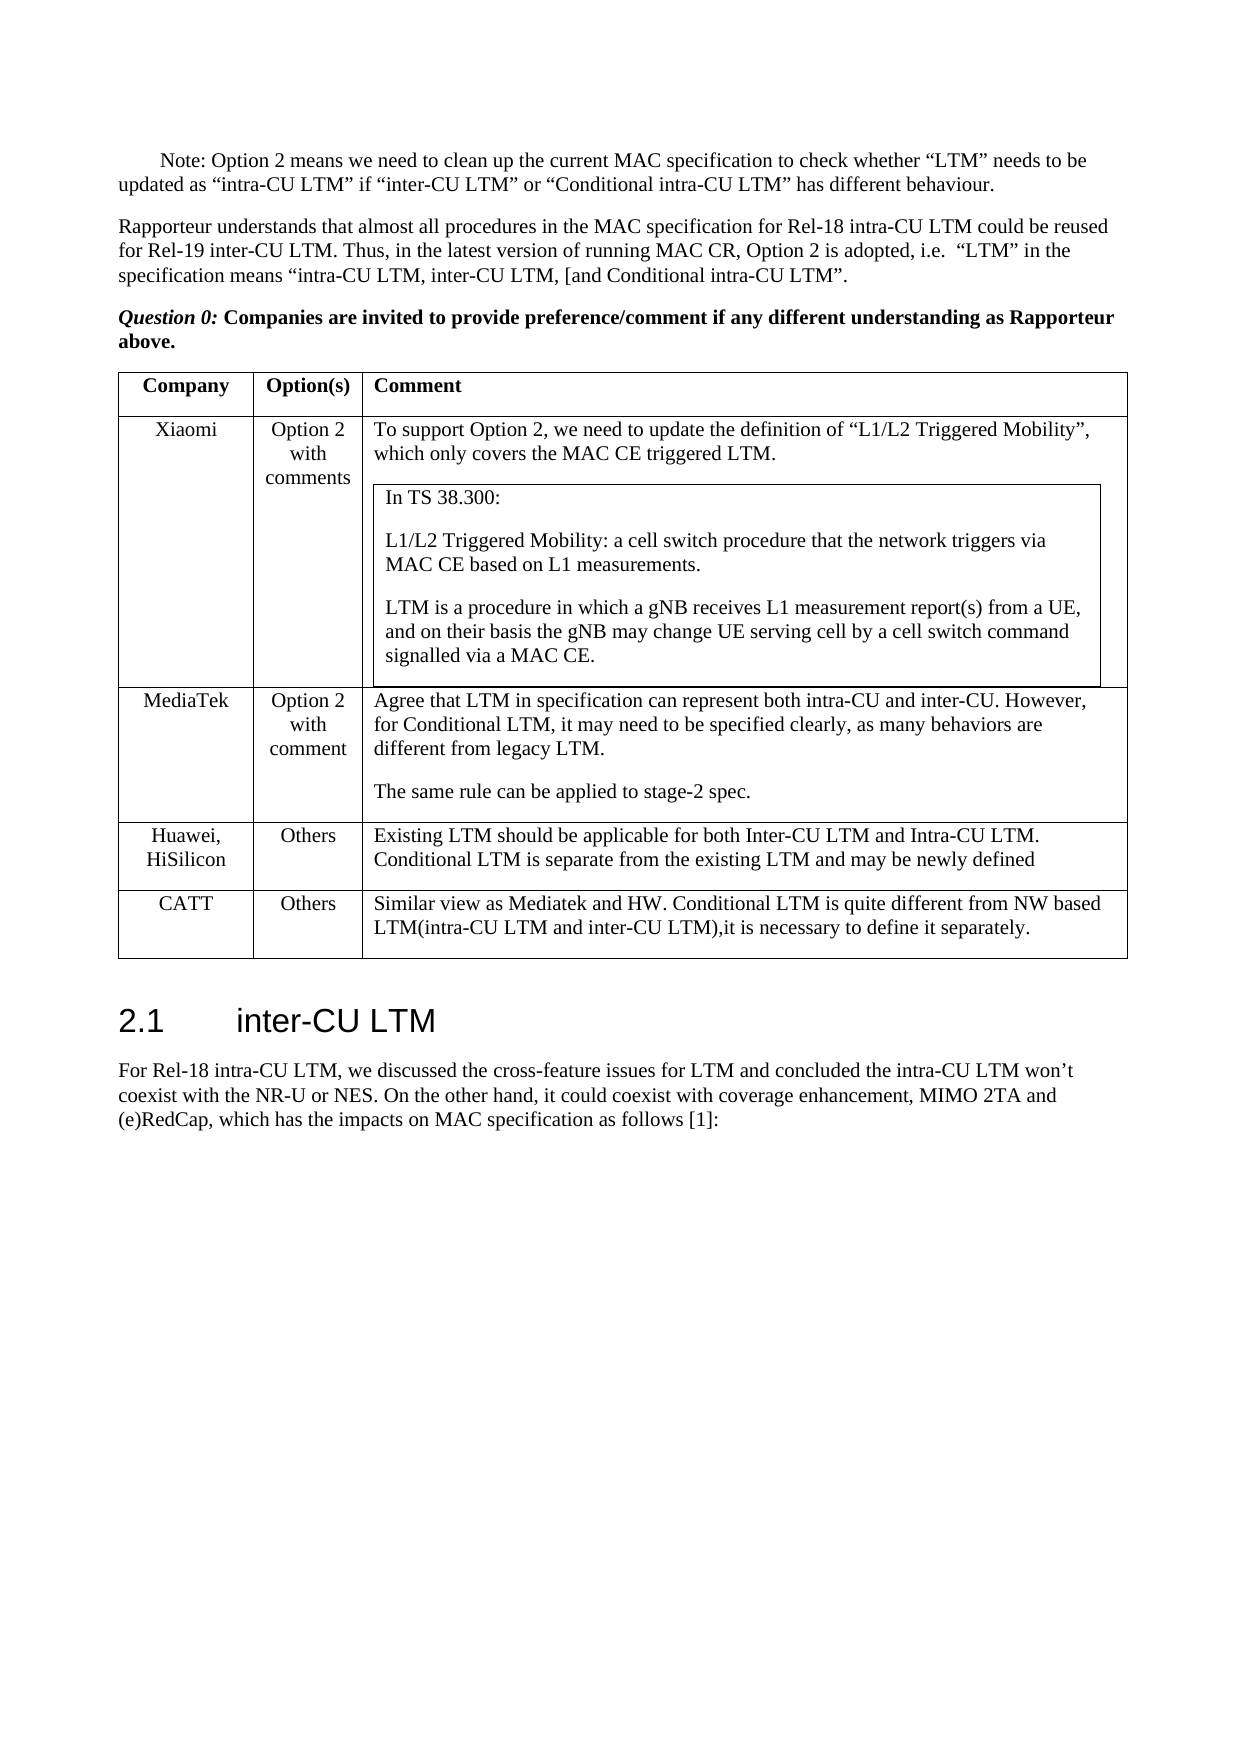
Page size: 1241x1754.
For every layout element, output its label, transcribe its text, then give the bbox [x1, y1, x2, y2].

table_cell Option 2 with comment [254, 688, 362, 822]
text For Rel-18 intra-CU LTM, we discussed the cross-feature issues for LTM and concluded the intra-CU LTM won’t coexist with the NR-U or NES. On the other hand, it could coexist with coverage enhancement, MIMO 2TA and (e)RedCap, which has the impacts on MAC specification as follows [1]: [118, 1058, 1122, 1131]
table_cell Others [254, 891, 362, 957]
table_cell Xiaomi [119, 417, 253, 687]
table_cell Others [254, 823, 362, 889]
table_cell Agree that LTM in specification can represent both intra-CU and inter-CU. However, for Conditional LTM, it may need to be specified clearly, as many behaviors are different from legacy LTM. The same rule can be applied to stage-2 spec. [363, 688, 1127, 822]
table_cell Existing LTM should be applicable for both Inter-CU LTM and Intra-CU LTM. Conditional LTM is separate from the existing LTM and may be newly defined [363, 823, 1127, 889]
table_header Comment [363, 373, 1127, 416]
table_cell Huawei, HiSilicon [119, 823, 253, 889]
table_cell MediaTek [119, 688, 253, 822]
table_header Company [119, 373, 253, 416]
table_cell Similar view as Mediatek and HW. Conditional LTM is quite different from NW based LTM(intra-CU LTM and inter-CU LTM),it is necessary to define it separately. [363, 891, 1127, 957]
table_cell Option 2 with comments [254, 417, 362, 687]
subtitle 2.1 inter-CU LTM [118, 1001, 1122, 1040]
table_cell CATT [119, 891, 253, 957]
text Question 0: Companies are invited to provide preference/comment if any different understanding as Rapporteur above. [118, 305, 1122, 353]
list Note: Option 2 means we need to clean up the current MAC specification to check whether “LTM” needs to be updated as “intra-CU LTM” if “inter-CU LTM” or “Conditional intra-CU LTM” has different behaviour. [118, 147, 1122, 196]
text Rapporteur understands that almost all procedures in the MAC specification for Rel-18 intra-CU LTM could be reused for Rel-19 inter-CU LTM. Thus, in the latest version of running MAC CR, Option 2 is adopted, i.e. “LTM” in the specification means “intra-CU LTM, inter-CU LTM, [and Conditional intra-CU LTM”. [118, 214, 1122, 287]
table_cell To support Option 2, we need to update the definition of “L1/L2 Triggered Mobility”, which only covers the MAC CE triggered LTM. [363, 417, 1127, 687]
table_header Option(s) [254, 373, 362, 416]
